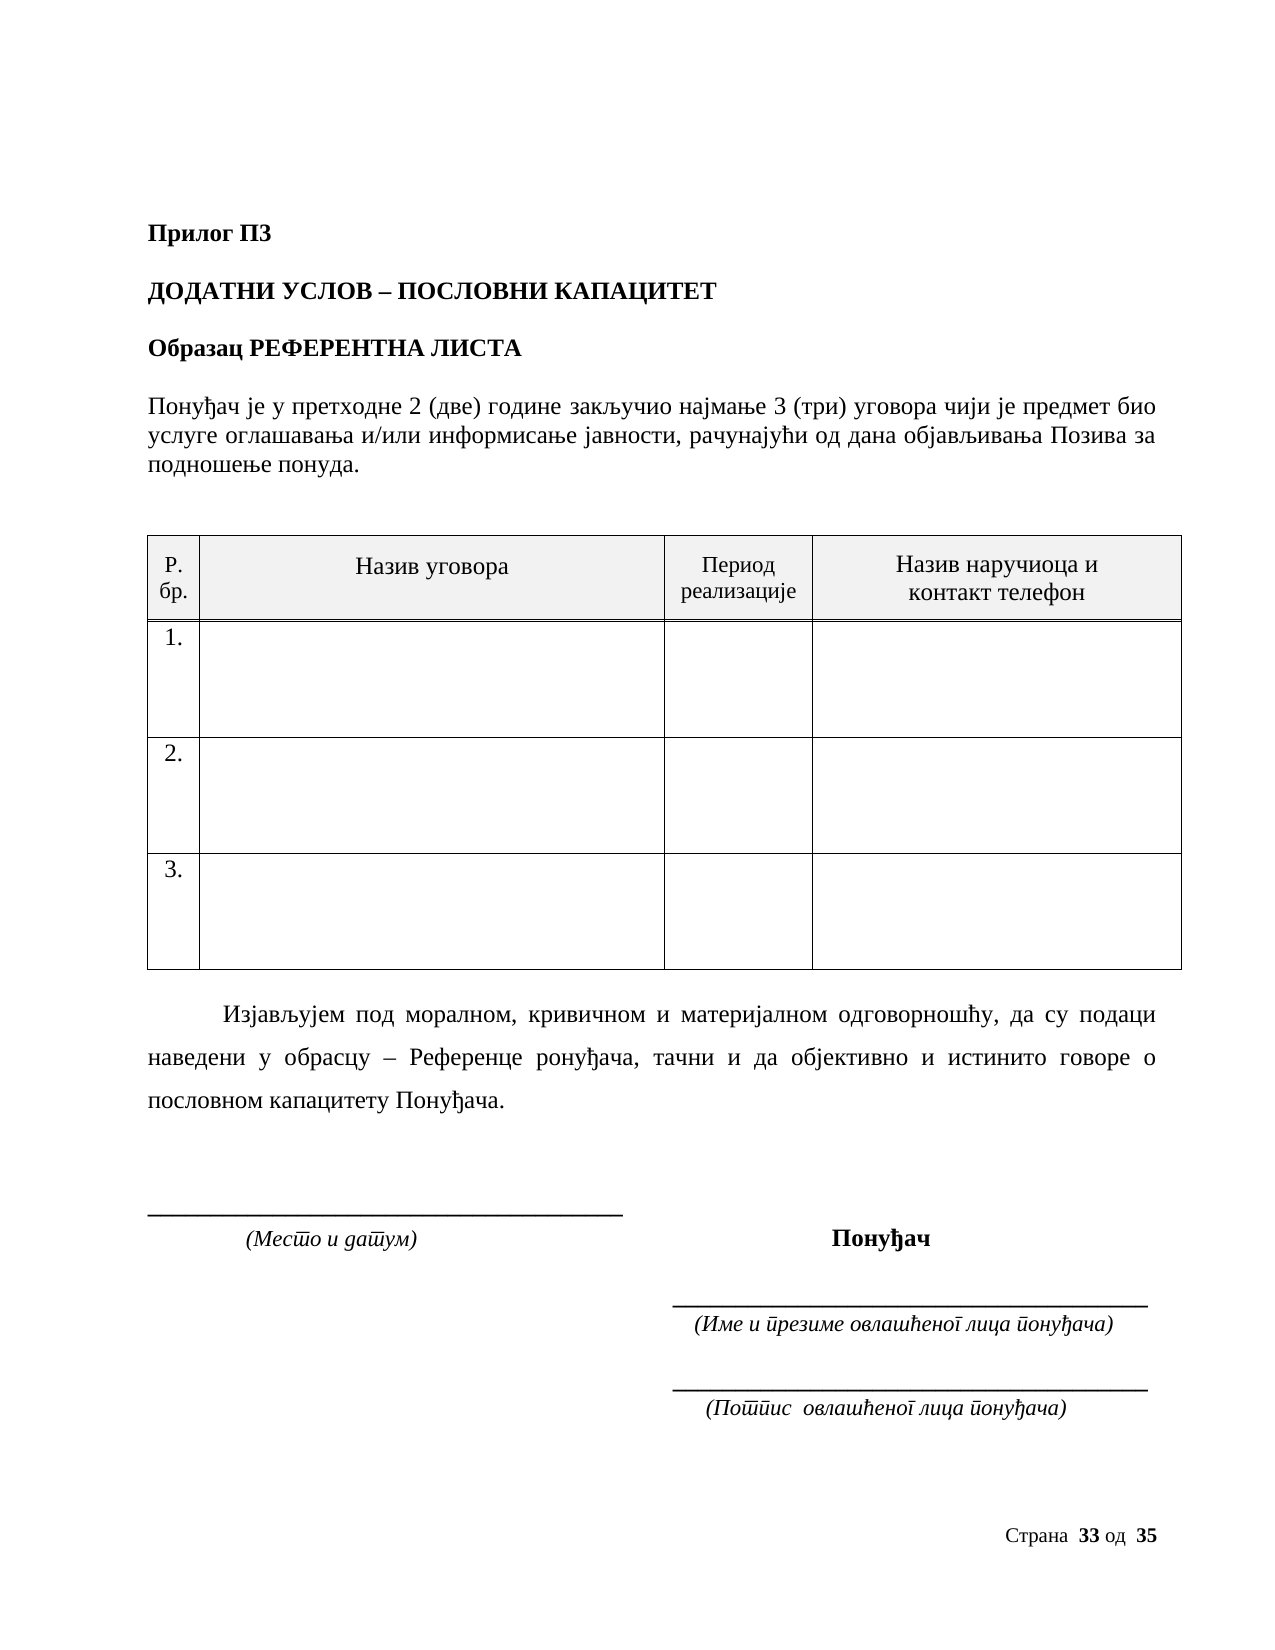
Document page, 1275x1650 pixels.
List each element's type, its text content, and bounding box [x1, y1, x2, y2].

table_header Период реализације [665, 536, 812, 619]
table_header Р. бр. [148, 536, 199, 619]
table_cell [665, 854, 812, 969]
text (Место и датум) Понуђач [148, 1223, 1157, 1252]
text ______________________________________ [148, 1190, 1157, 1219]
table_header Назив наручиоца и контакт телефон [813, 536, 1181, 619]
text ДОДАТНИ УСЛОВ – ПОСЛОВНИ КАПАЦИТЕТ [148, 276, 1157, 305]
text ______________________________________ [148, 1281, 1157, 1310]
text ______________________________________ [148, 1365, 1157, 1394]
table_header Назив уговора [200, 536, 664, 619]
table_cell [665, 622, 812, 737]
text Понуђач је у претходне 2 (две) године закључио најмање 3 (три) уговора чији је предмет био услуге оглашавања и/или информисање јавности, рачунајући од дана објављивања Позива за подношење понуда. [148, 391, 1157, 478]
table_cell 3. [148, 854, 199, 969]
table_cell [200, 738, 664, 853]
table_cell 1. [148, 622, 199, 737]
table_cell [200, 854, 664, 969]
text Образац РЕФЕРЕНТНА ЛИСТА [148, 333, 1157, 362]
table_cell [813, 738, 1181, 853]
table_cell [665, 738, 812, 853]
table_cell [813, 854, 1181, 969]
text (Име и презиме овлашћеног лица понуђача) [148, 1310, 1157, 1336]
text (Потпис овлашћеног лица понуђача) [148, 1394, 1157, 1420]
table_cell 2. [148, 738, 199, 853]
text Изјављујем под моралном, кривичном и материјалном одговорношћу, да су подаци наведени у обрасцу – Референце ронуђача, тачни и да објективно и истинито говоре о пословном капацитету Понуђача. [148, 999, 1157, 1114]
table_cell [200, 622, 664, 737]
text Прилог П3 [148, 218, 1157, 247]
table_cell [813, 622, 1181, 737]
